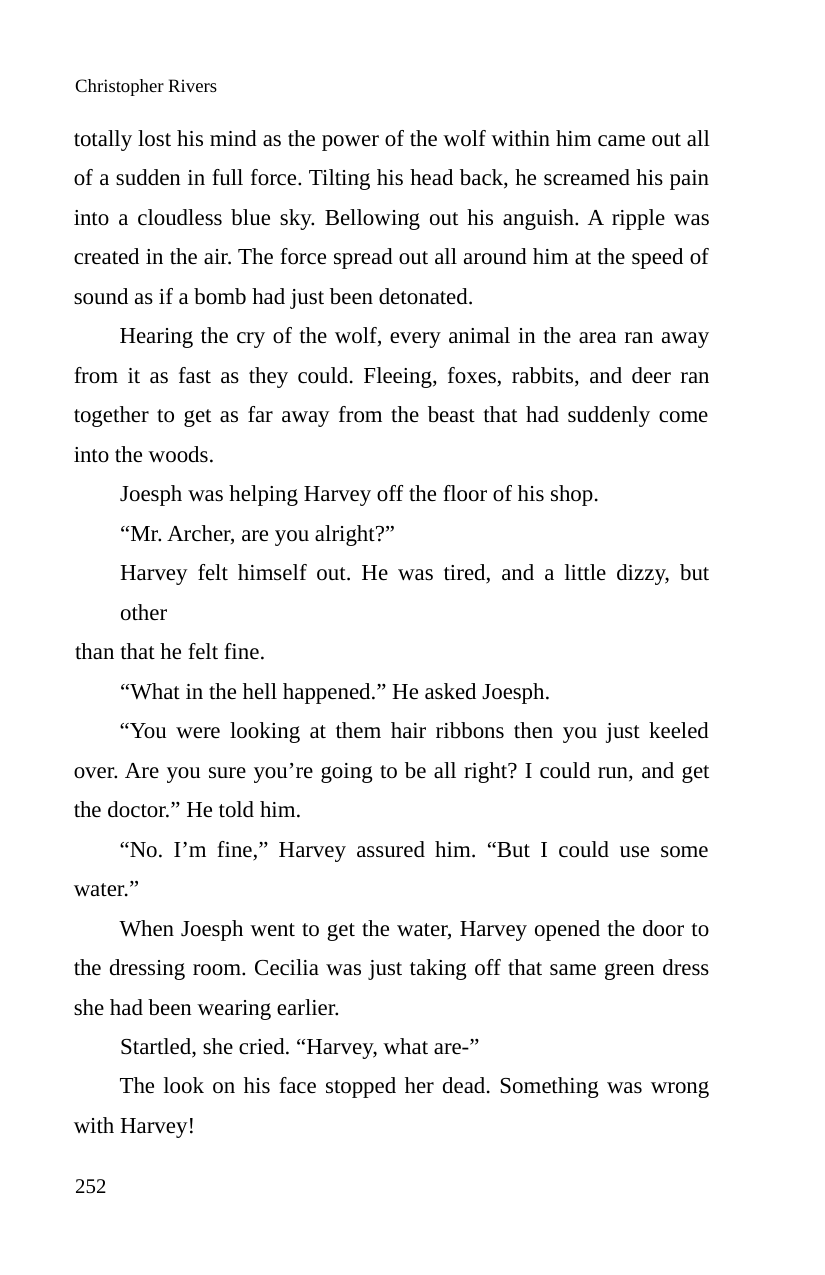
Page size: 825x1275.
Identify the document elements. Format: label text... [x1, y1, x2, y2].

text When Joesph went to get the water, Harvey opened the door to the dressing room. Cecilia was just taking off that same green dress she had been wearing earlier. [73, 914, 710, 1020]
text Harvey felt himself out. He was tired, and a little dizzy, but other [120, 559, 710, 625]
text “You were looking at them hair ribbons then you just keeled over. Are you sure you’re going to be all right? I could run, and get the doctor.” He told him. [73, 717, 710, 822]
text The look on his face stopped her dead. Something was wrong with Harvey! [73, 1072, 710, 1138]
text Hearing the cry of the wolf, every animal in the area ran away from it as fast as they could. Fleeing, foxes, rabbits, and deer ran together to get as far away from the beast that had suddenly come into the woods. [73, 322, 710, 467]
text Joesph was helping Harvey off the floor of his shop. [120, 480, 710, 507]
text “Mr. Archer, are you alright?” [120, 520, 710, 546]
text “What in the hell happened.” He asked Joesph. [120, 678, 710, 704]
text “No. I’m fine,” Harvey assured him. “But I could use some water.” [73, 836, 710, 901]
text than that he felt fine. [75, 638, 710, 664]
text Startled, she cried. “Harvey, what are-” [120, 1033, 710, 1059]
